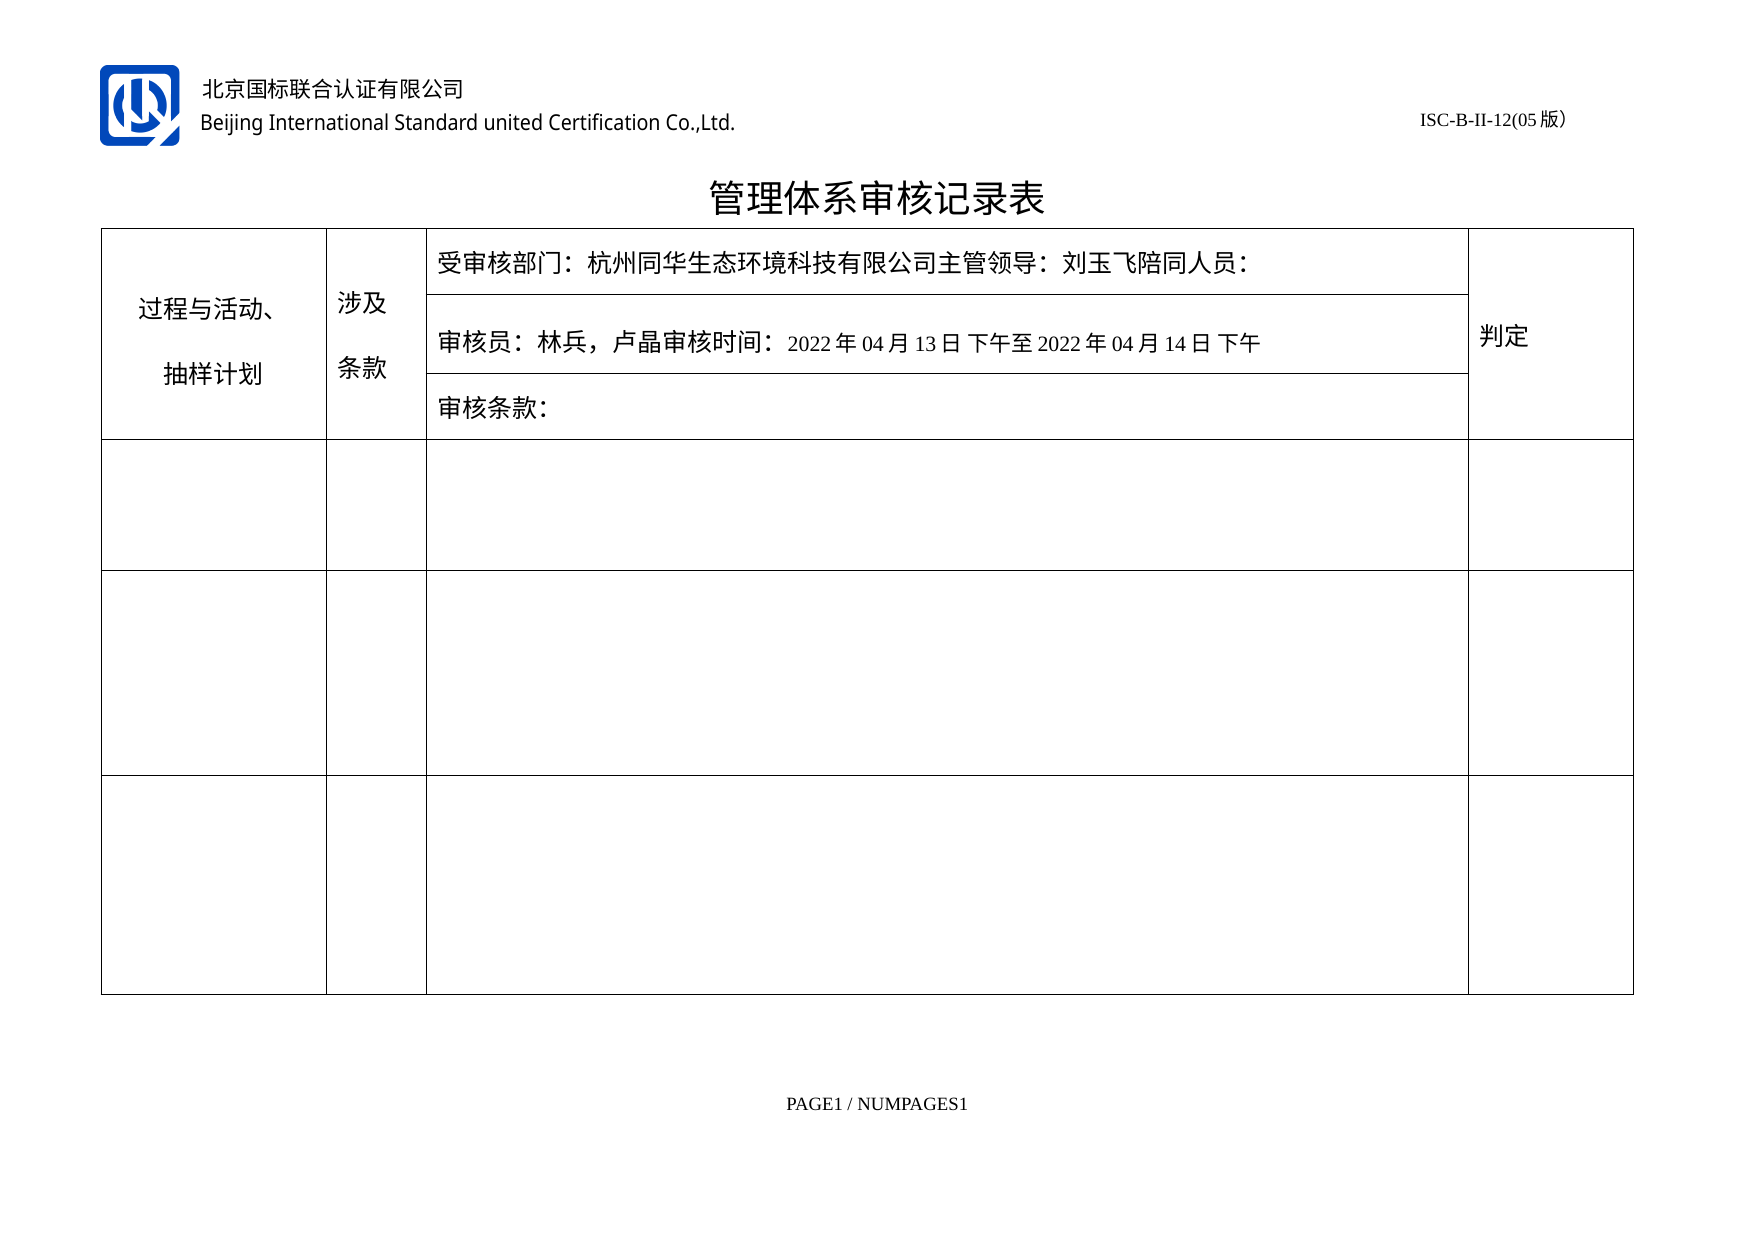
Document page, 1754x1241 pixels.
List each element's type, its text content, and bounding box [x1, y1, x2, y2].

table_cell [327, 440, 426, 569]
table_cell [1469, 571, 1633, 774]
table_cell [427, 440, 1468, 569]
table_cell [427, 571, 1468, 774]
table_header 过程与活动、 抽样计划 [102, 229, 326, 439]
table_cell [102, 571, 326, 774]
table_cell [427, 776, 1468, 994]
table_cell [1469, 440, 1633, 569]
table_header 涉及 条款 [327, 229, 426, 439]
table_cell [102, 440, 326, 569]
table_cell [327, 571, 426, 774]
text 管理体系审核记录表 [112, 163, 1641, 228]
table_cell 审核员：林兵，卢晶审核时间：2022年04月13日 下午至2022年04月14日 下午 [427, 295, 1468, 373]
table_cell [102, 776, 326, 994]
picture [100, 65, 180, 146]
table_cell [1469, 776, 1633, 994]
table_header 受审核部门：杭州同华生态环境科技有限公司主管领导：刘玉飞陪同人员： [427, 229, 1468, 294]
table_header 判定 [1469, 229, 1633, 439]
table_cell [327, 776, 426, 994]
table_cell 审核条款： [427, 374, 1468, 439]
